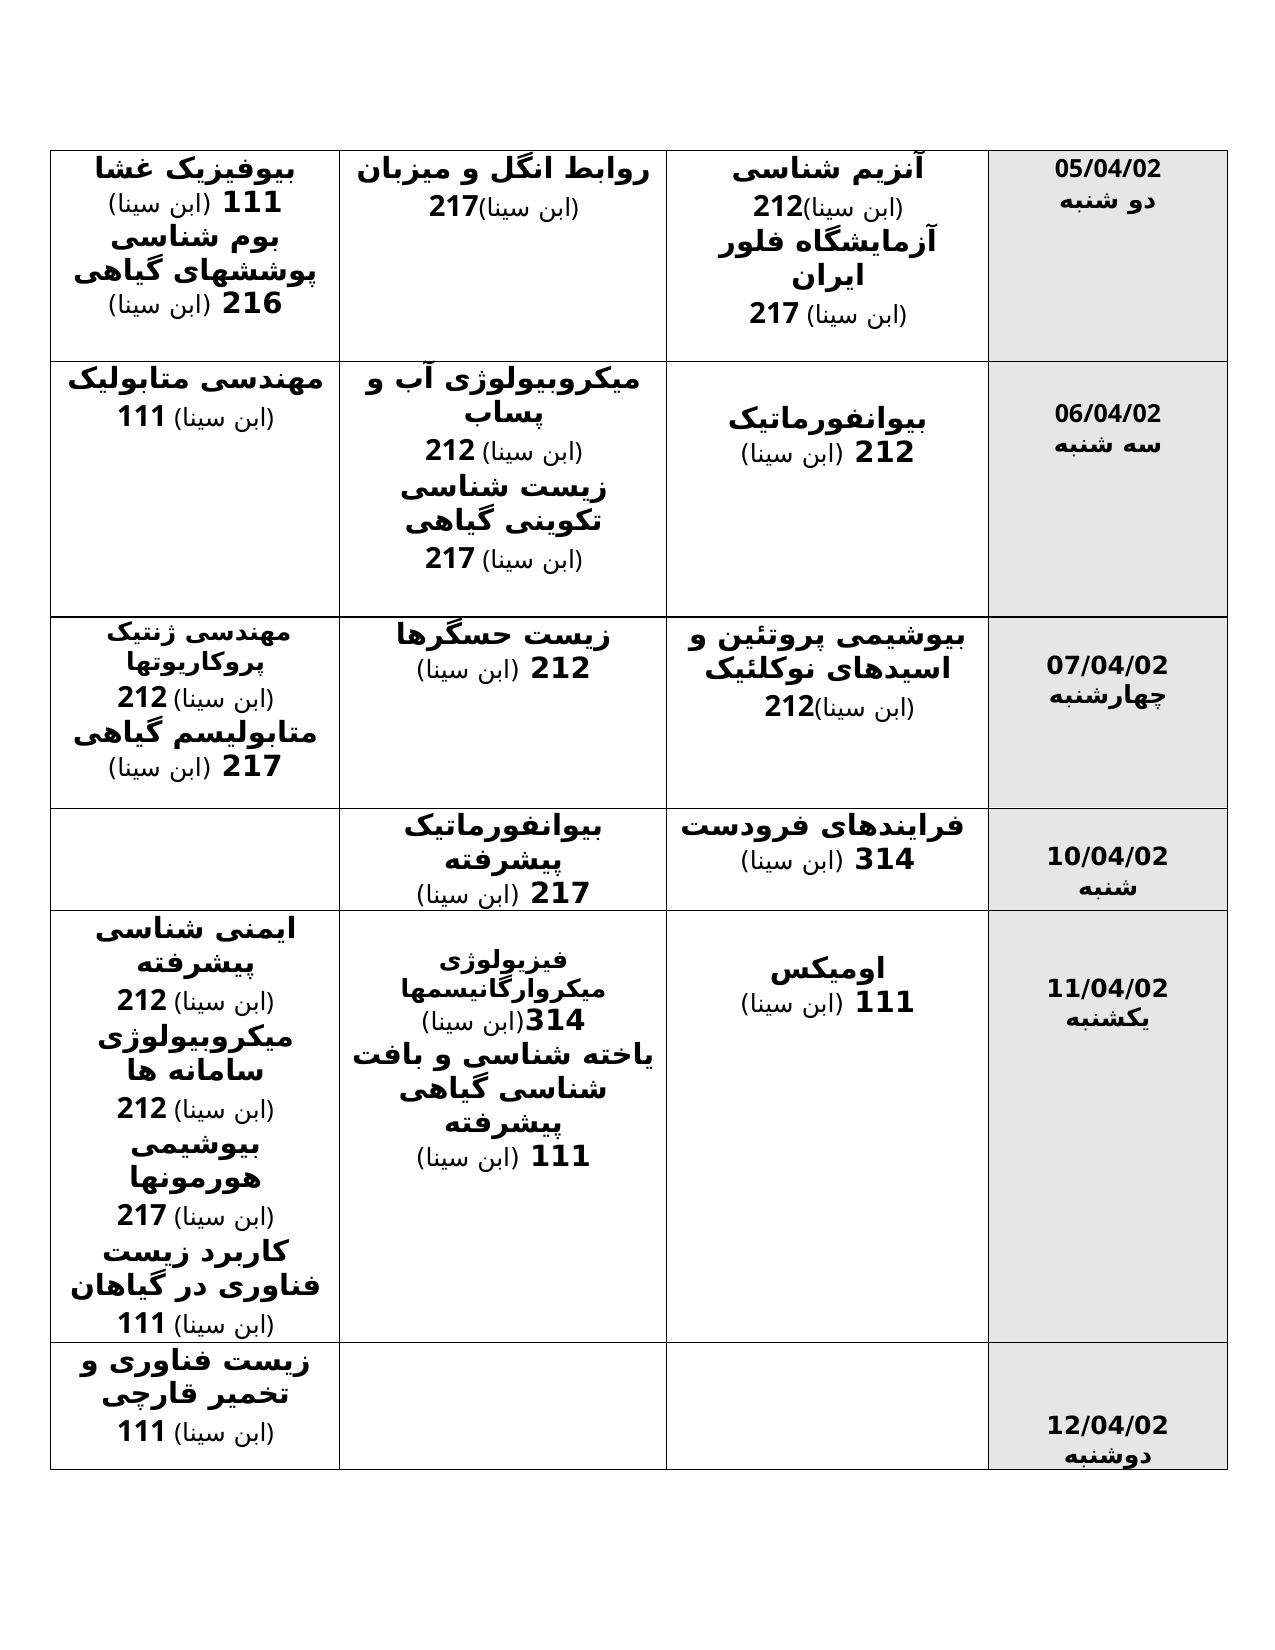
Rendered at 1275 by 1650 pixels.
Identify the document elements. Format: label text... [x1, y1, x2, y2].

table_cell فیزیولوژی میکروارگانیسمها 314(ابن سینا) یاخته شناسی و بافت شناسی گیاهی پیشرفته 111 (ابن سینا) [340, 911, 666, 1342]
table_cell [51, 151, 339, 361]
table_cell [667, 1343, 988, 1469]
table_cell اومیکس 111 (ابن سینا) [667, 911, 988, 1342]
table_cell بیوانفورماتیک پیشرفته 217 (ابن سینا) [340, 809, 666, 910]
table_cell فرایندهای فرودست 314 (ابن سینا) [667, 809, 988, 910]
table_cell 07/04/02 چهارشنبه [989, 618, 1227, 807]
table_cell ایمنی شناسی پیشرفته 212 (ابن سینا) میکروبیولوژی سامانه ها 212 (ابن سینا) بیوشیمی هورمونها 217 (ابن سینا) کاربرد زیست فناوری در گیاهان 111 (ابن سینا) [51, 911, 339, 1342]
table_cell میکروبیولوژی آب و پساب 212 (ابن سینا) زیست شناسی تکوینی گیاهی 217 (ابن سینا) [340, 362, 666, 616]
table_cell 05/04/02 دو شنبه [989, 151, 1227, 361]
table_cell [340, 1343, 666, 1469]
table_cell زیست فناوری و تخمیر قارچی 111 (ابن سینا) [51, 1343, 339, 1469]
table_cell مهندسی ژنتیک پروکاریوتها 212 (ابن سینا) متابولیسم گیاهی 217 (ابن سینا) [51, 618, 339, 807]
table_cell مهندسی متابولیک 111 (ابن سینا) [51, 362, 339, 616]
table_cell 06/04/02 سه شنبه [989, 362, 1227, 616]
table_cell 11/04/02 یکشنبه [989, 911, 1227, 1342]
table_cell بیوشیمی پروتئین و اسیدهای نوکلئیک 212(ابن سینا) [667, 618, 988, 807]
table_cell [51, 809, 339, 910]
table_cell 12/04/02 دوشنبه [989, 1343, 1227, 1469]
table_cell بیوانفورماتیک 212 (ابن سینا) [667, 362, 988, 616]
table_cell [340, 151, 666, 361]
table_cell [667, 151, 988, 361]
table_cell 10/04/02 شنبه [989, 809, 1227, 910]
table_cell زیست حسگرها 212 (ابن سینا) [340, 618, 666, 807]
